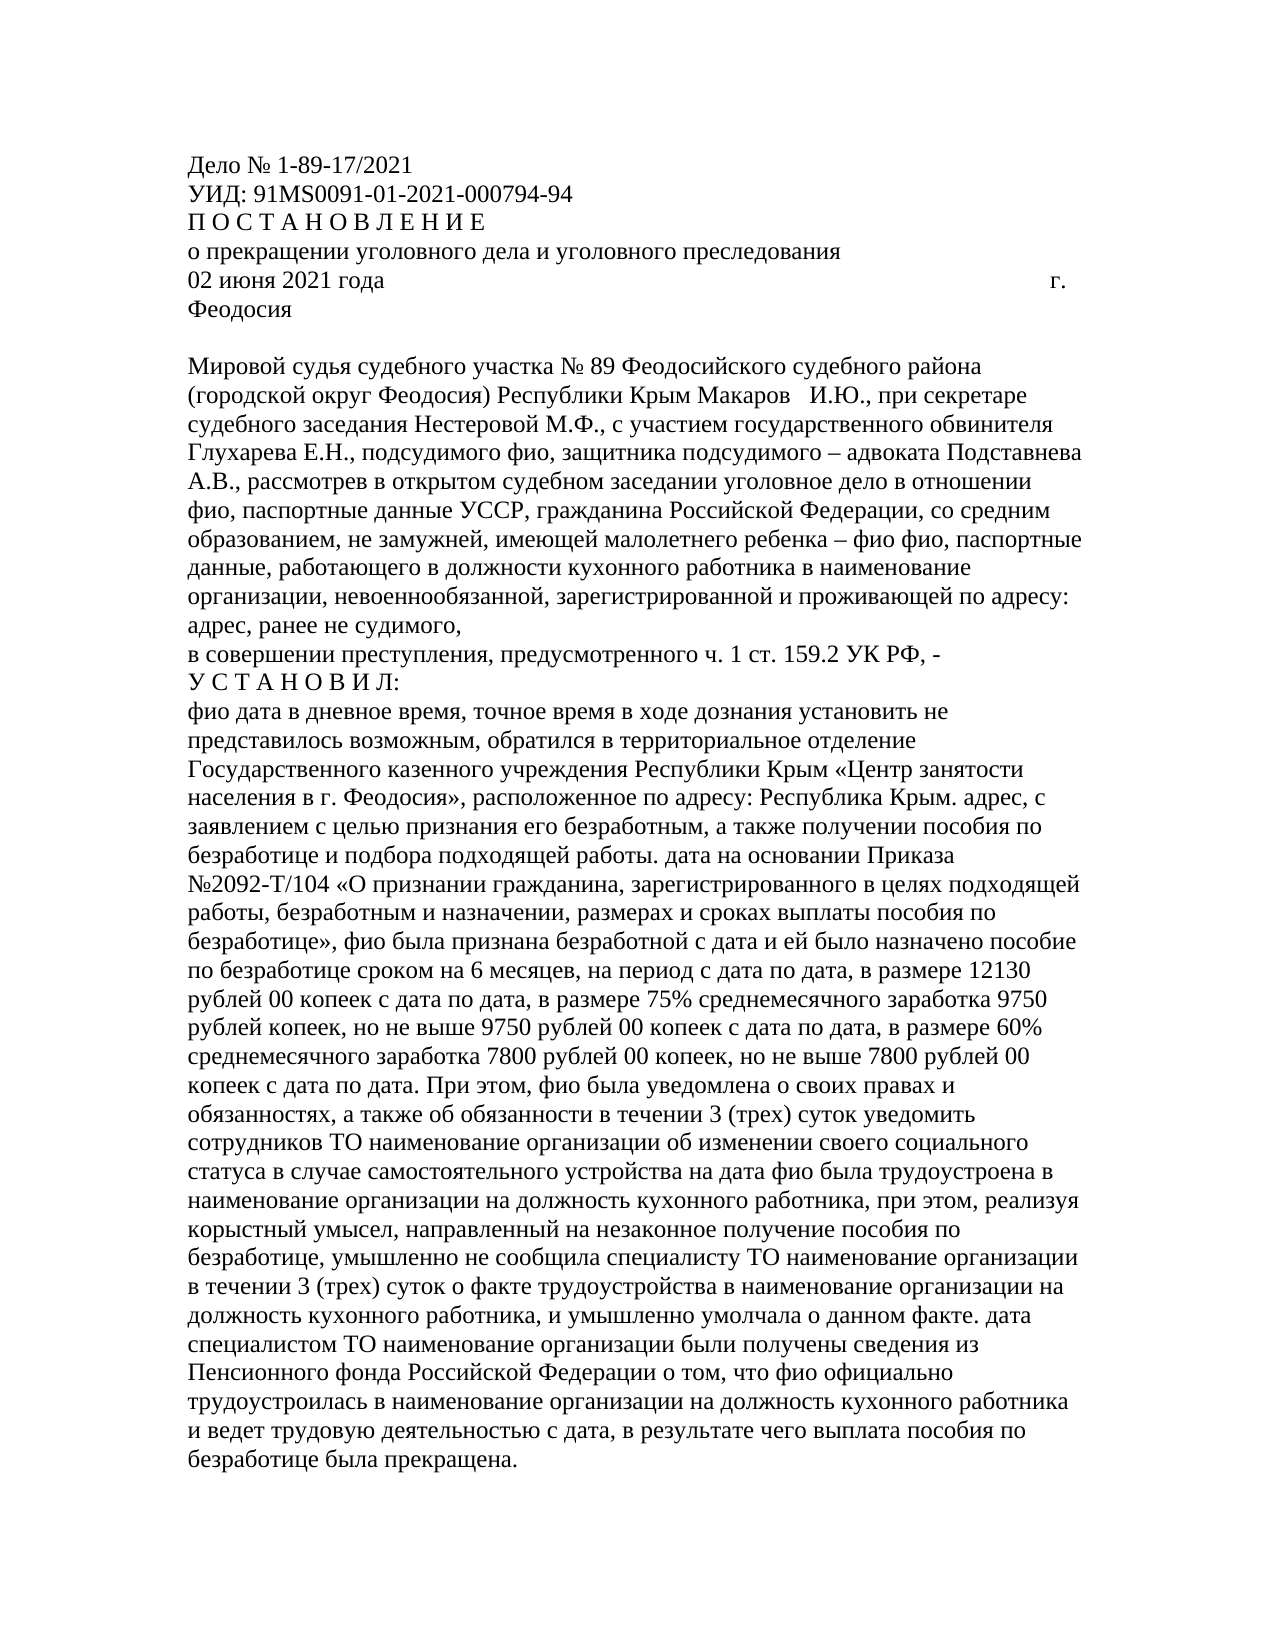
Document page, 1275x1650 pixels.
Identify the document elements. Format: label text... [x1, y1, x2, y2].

text о прекращении уголовного дела и уголовного преследования [187, 236, 1087, 265]
text Дело № 1-89-17/2021 [187, 150, 1087, 179]
text УИД: 91MS0091-01-2021-000794-94 [187, 179, 1087, 207]
text Мировой судья судебного участка № 89 Феодосийского судебного района (городской округ Феодосия) Республики Крым Макаров И.Ю., при секретаре судебного заседания Нестеровой М.Ф., с участием государственного обвинителя Глухарева Е.Н., подсудимого фио, защитника подсудимого – адвоката Подставнева А.В., рассмотрев в открытом судебном заседании уголовное дело в отношении [187, 351, 1087, 495]
text У С Т А Н О В И Л: [187, 667, 1087, 696]
text в совершении преступления, предусмотренного ч. 1 ст. 159.2 УК РФ, - [187, 639, 1087, 667]
text фио, паспортные данные УССР, гражданина Российской Федерации, со средним образованием, не замужней, имеющей малолетнего ребенка – фио фио, паспортные данные, работающего в должности кухонного работника в наименование организации, невоеннообязанной, зарегистрированной и проживающей по адресу: адрес, ранее не судимого, [187, 495, 1087, 639]
text 02 июня 2021 года г. Феодосия [187, 265, 1087, 322]
text фио дата в дневное время, точное время в ходе дознания установить не представилось возможным, обратился в территориальное отделение Государственного казенного учреждения Республики Крым «Центр занятости населения в г. Феодосия», расположенное по адресу: Республика Крым. адрес, с заявлением с целью признания его безработным, а также получении пособия по безработице и подбора подходящей работы. дата на основании Приказа №2092-Т/104 «О признании гражданина, зарегистрированного в целях подходящей работы, безработным и назначении, размерах и сроках выплаты пособия по безработице», фио была признана безработной с дата и ей было назначено пособие по безработице сроком на 6 месяцев, на период с дата по дата, в размере 12130 рублей 00 копеек с дата по дата, в размере 75% среднемесячного заработка 9750 рублей копеек, но не выше 9750 рублей 00 копеек с дата по дата, в размере 60% среднемесячного заработка 7800 рублей 00 копеек, но не выше 7800 рублей 00 копеек с дата по дата. При этом, фио была уведомлена о своих правах и обязанностях, а также об обязанности в течении 3 (трех) суток уведомить сотрудников ТО наименование организации об изменении своего социального статуса в случае самостоятельного устройства на дата фио была трудоустроена в наименование организации на должность кухонного работника, при этом, реализуя корыстный умысел, направленный на незаконное получение пособия по безработице, умышленно не сообщила специалисту ТО наименование организации в течении 3 (трех) суток о факте трудоустройства в наименование организации на должность кухонного работника, и умышленно умолчала о данном факте. дата специалистом ТО наименование организации были получены сведения из Пенсионного фонда Российской Федерации о том, что фио официально трудоустроилась в наименование организации на должность кухонного работника и ведет трудовую деятельностью с дата, в результате чего выплата пособия по безработице была прекращена. [187, 696, 1087, 1472]
text П О С Т А Н О В Л Е Н И Е [187, 207, 1087, 236]
